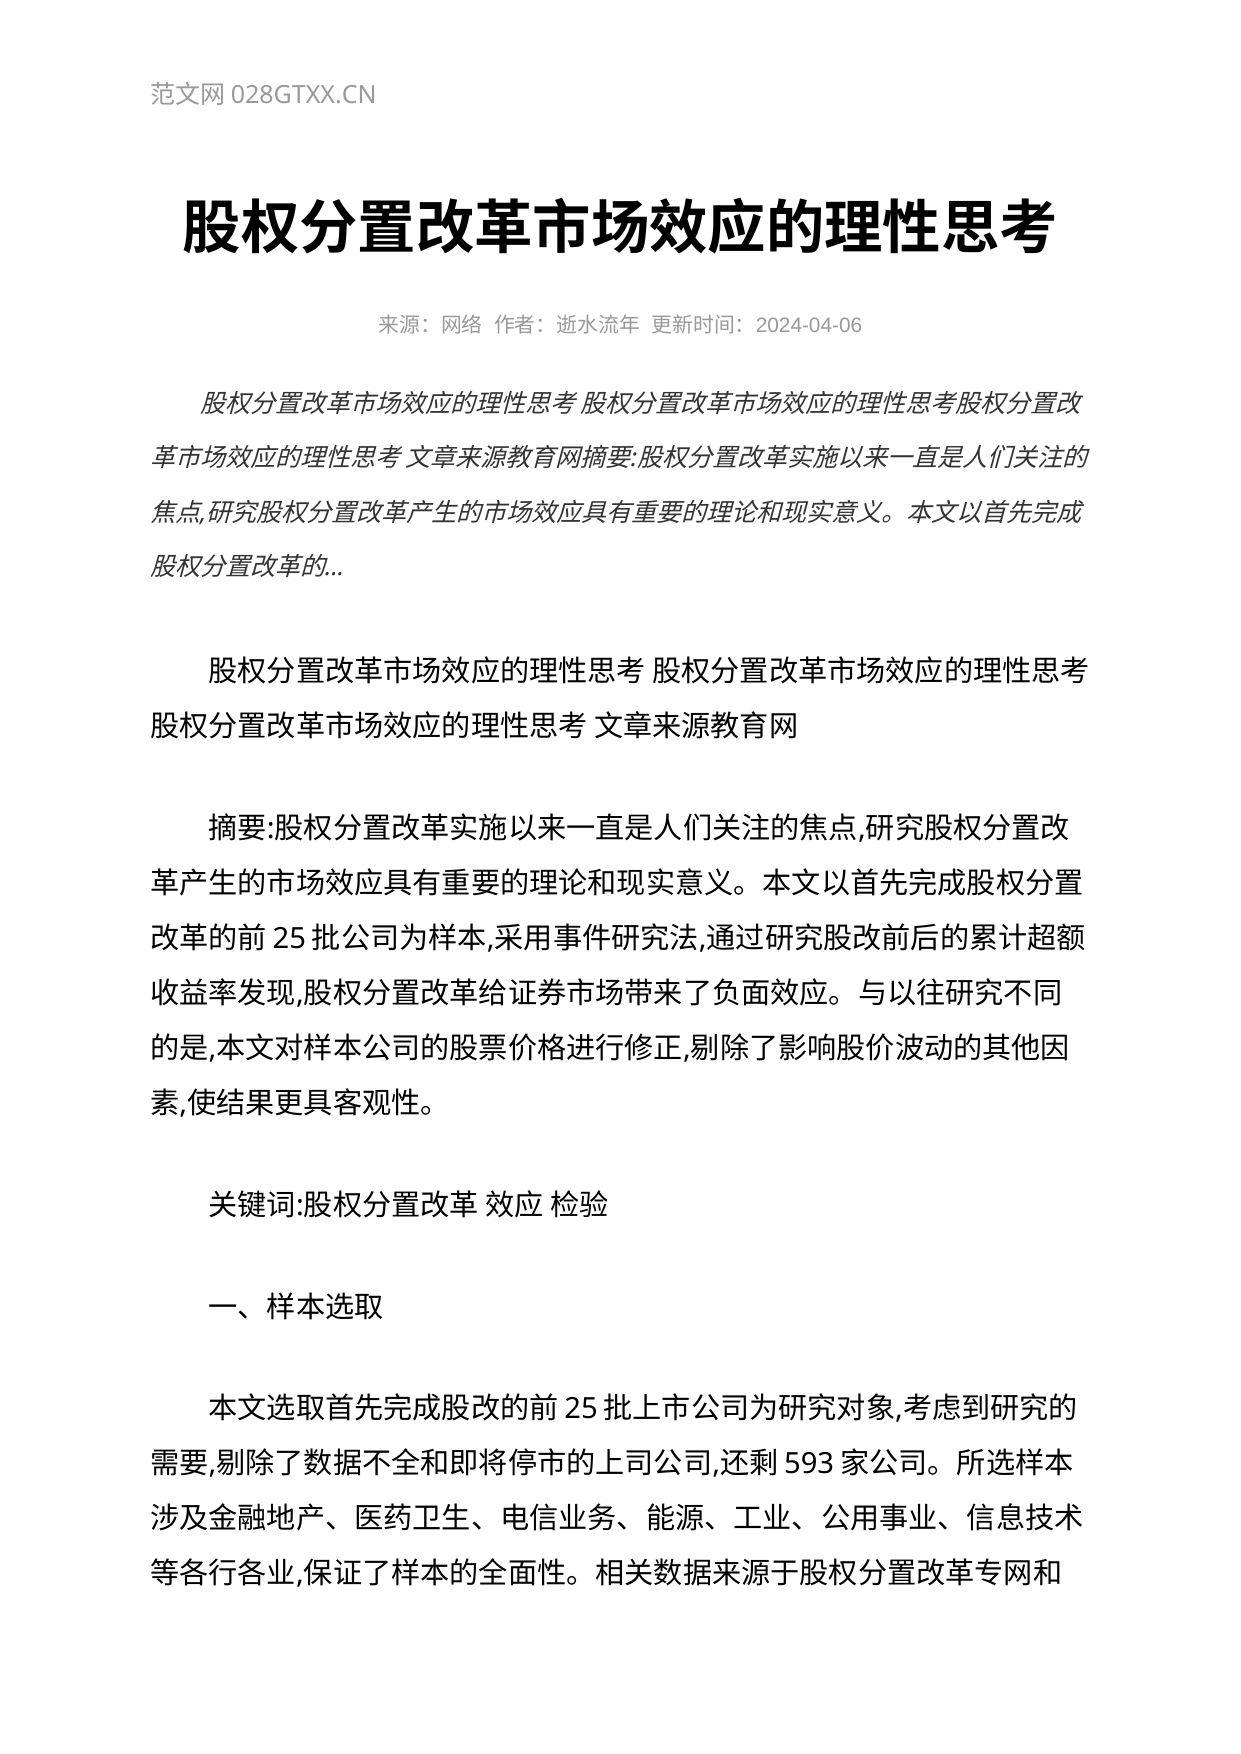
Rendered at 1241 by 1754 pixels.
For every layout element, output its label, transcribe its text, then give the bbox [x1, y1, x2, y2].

text 摘要:股权分置改革实施以来一直是人们关注的焦点,研究股权分置改革产生的市场效应具有重要的理论和现实意义。本文以首先完成股权分置改革的前25批公司为样本,采用事件研究法,通过研究股改前后的累计超额收益率发现,股权分置改革给证券市场带来了负面效应。与以往研究不同的是,本文对样本公司的股票价格进行修正,剔除了影响股价波动的其他因素,使结果更具客观性。 [150, 804, 1090, 1122]
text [150, 1385, 1090, 1592]
text 股权分置改革市场效应的理性思考 股权分置改革市场效应的理性思考股权分置改革市场效应的理性思考 文章来源教育网 [150, 648, 1090, 745]
text 来源：网络 作者：逝水流年 更新时间：2024-04-06 [150, 313, 1090, 337]
text 股权分置改革市场效应的理性思考 股权分置改革市场效应的理性思考股权分置改革市场效应的理性思考 文章来源教育网摘要:股权分置改革实施以来一直是人们关注的焦点,研究股权分置改革产生的市场效应具有重要的理论和现实意义。本文以首先完成股权分置改革的... [150, 383, 1090, 583]
text 关键词:股权分置改革 效应 检验 [150, 1181, 1090, 1224]
subtitle 股权分置改革市场效应的理性思考 [150, 181, 1090, 266]
text 一、样本选取 [150, 1283, 1090, 1326]
